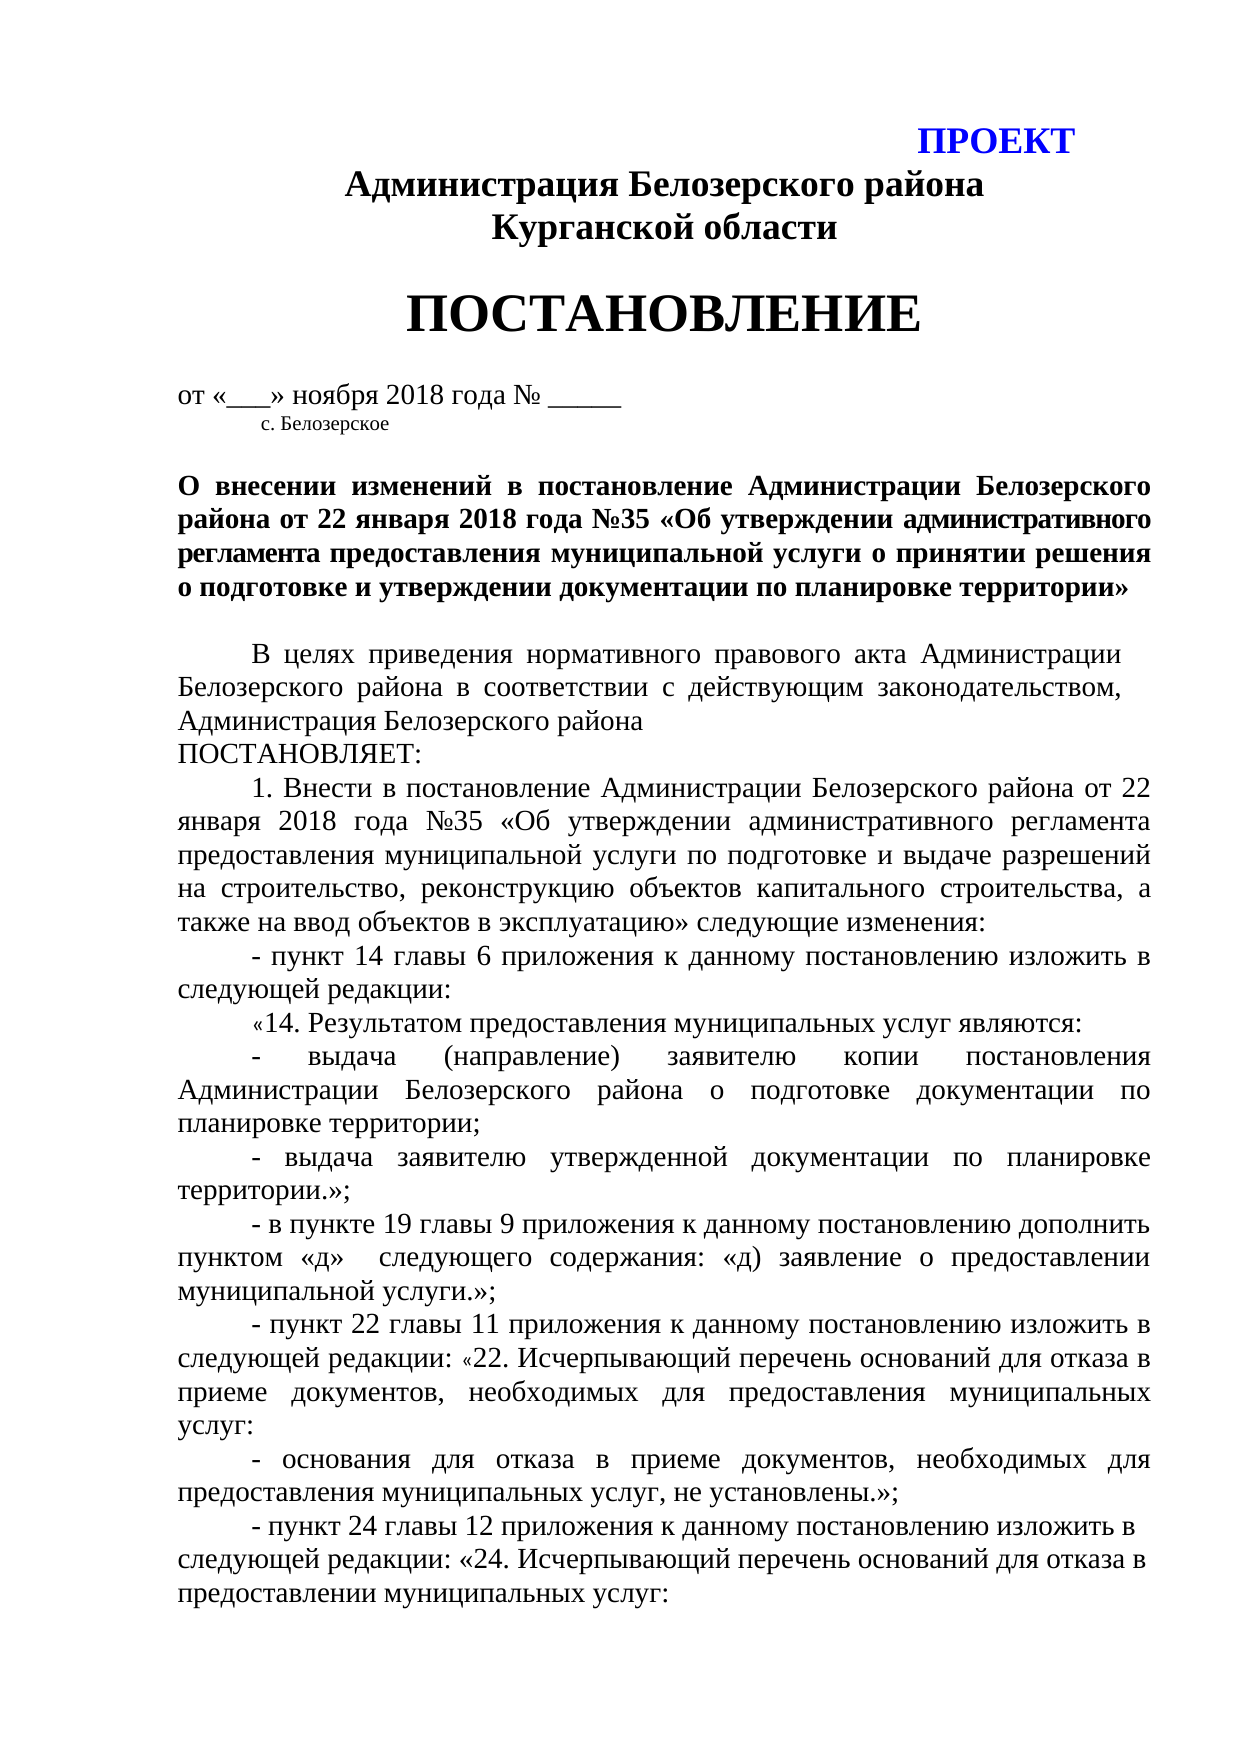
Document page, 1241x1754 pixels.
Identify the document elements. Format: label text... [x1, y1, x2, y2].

text - в пункте 19 главы 9 приложения к данному постановлению дополнить пунктом «д» следующего содержания: «д) заявление о предоставлении муниципальной услуги.»; [177, 1206, 1152, 1307]
text ПРОЕКТ [767, 118, 1152, 161]
text - пункт 14 главы 6 приложения к данному постановлению изложить в следующей редакции: [177, 938, 1152, 1005]
text О внесении изменений в постановление Администрации Белозерского района от 22 января 2018 года №35 «Об утверждении административного регламента предоставления муниципальной услуги о принятии решения о подготовке и утверждении документации по планировке территории» [177, 468, 1152, 602]
text - пункт 24 главы 12 приложения к данному постановлению изложить в следующей редакции: «24. Исчерпывающий перечень оснований для отказа в предоставлении муниципальных услуг: [177, 1508, 1152, 1608]
text «14. Результатом предоставления муниципальных услуг являются: [177, 1005, 1152, 1038]
text с. Белозерское [177, 410, 1152, 434]
text от «___» ноября 2018 года № _____ [177, 377, 1152, 410]
text Курганской области [177, 204, 1152, 247]
text - пункт 22 главы 11 приложения к данному постановлению изложить в следующей редакции: «22. Исчерпывающий перечень оснований для отказа в приеме документов, необходимых для предоставления муниципальных услуг: [177, 1307, 1152, 1441]
text 1. Внести в постановление Администрации Белозерского района от 22 января 2018 года №35 «Об утверждении административного регламента предоставления муниципальной услуги по подготовке и выдаче разрешений на строительство, реконструкцию объектов капитального строительства, а также на ввод объектов в эксплуатацию» следующие изменения: [177, 770, 1152, 938]
text ПОСТАНОВЛЯЕТ: [177, 736, 1122, 770]
text Администрация Белозерского района [177, 161, 1152, 204]
text ПОСТАНОВЛЕНИЕ [177, 281, 1152, 343]
text В целях приведения нормативного правового акта Администрации Белозерского района в соответствии с действующим законодательством, Администрация Белозерского района [177, 636, 1122, 736]
text - выдача (направление) заявителю копии постановления Администрации Белозерского района о подготовке документации по планировке территории; [177, 1038, 1152, 1139]
text - выдача заявителю утвержденной документации по планировке территории.»; [177, 1139, 1152, 1206]
text - основания для отказа в приеме документов, необходимых для предоставления муниципальных услуг, не установлены.»; [177, 1441, 1152, 1508]
